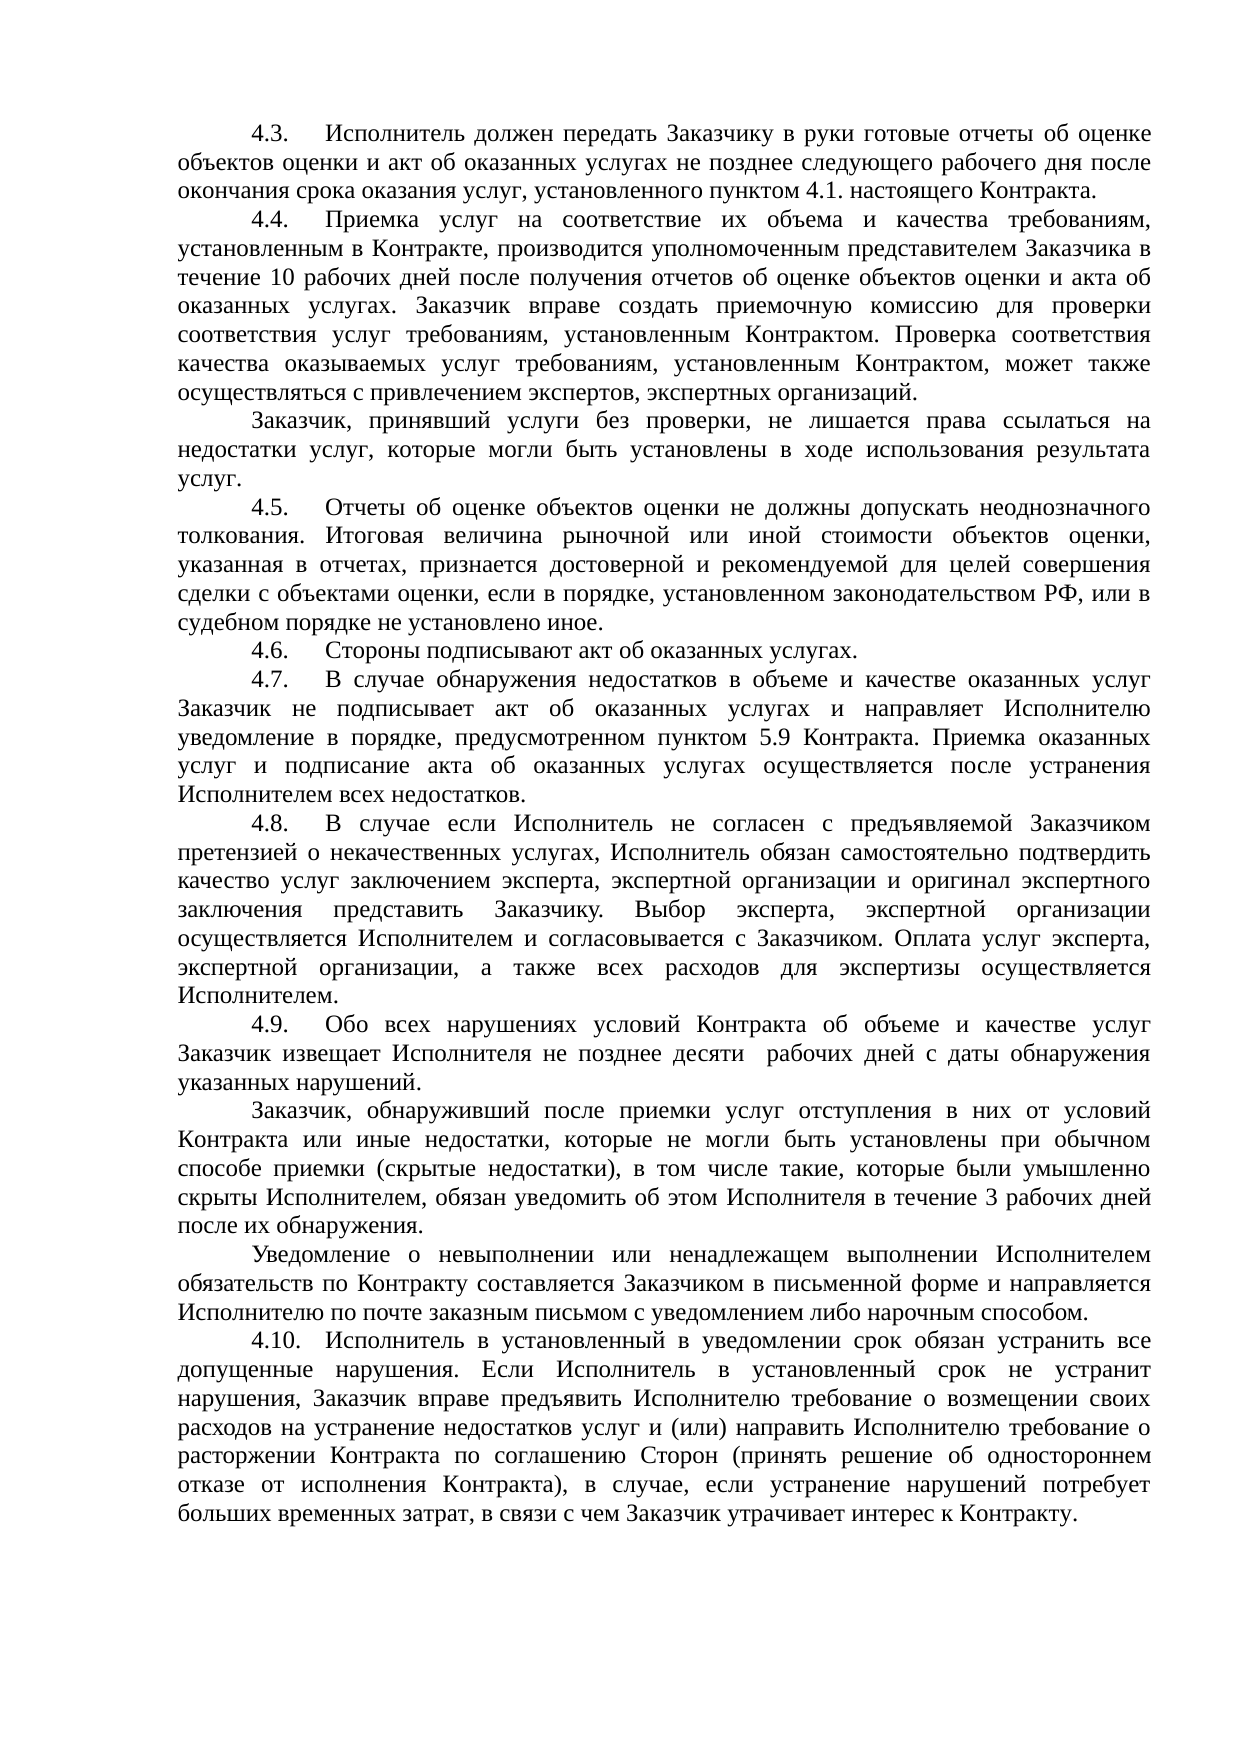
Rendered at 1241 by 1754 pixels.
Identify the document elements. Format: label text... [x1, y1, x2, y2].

text Заказчик, обнаруживший после приемки услуг отступления в них от условий Контракта или иные недостатки, которые не могли быть установлены при обычном способе приемки (скрытые недостатки), в том числе такие, которые были умышленно скрыты Исполнителем, обязан уведомить об этом Исполнителя в течение 3 рабочих дней после их обнаружения. [177, 1096, 1152, 1239]
list Обо всех нарушениях условий Контракта об объеме и качестве услуг Заказчик извещает Исполнителя не позднее десяти рабочих дней с даты обнаружения указанных нарушений. [177, 1009, 1152, 1096]
list Отчеты об оценке объектов оценки не должны допускать неоднозначного толкования. Итоговая величина рыночной или иной стоимости объектов оценки, указанная в отчетах, признается достоверной и рекомендуемой для целей совершения сделки с объектами оценки, если в порядке, установленном законодательством РФ, или в судебном порядке не установлено иное. [177, 492, 1152, 636]
list Исполнитель должен передать Заказчику в руки готовые отчеты об оценке объектов оценки и акт об оказанных услугах не позднее следующего рабочего дня после окончания срока оказания услуг, установленного пунктом 4.1. настоящего Контракта. [177, 118, 1152, 204]
list Приемка услуг на соответствие их объема и качества требованиям, установленным в Контракте, производится уполномоченным представителем Заказчика в течение 10 рабочих дней после получения отчетов об оценке объектов оценки и акта об оказанных услугах. Заказчик вправе создать приемочную комиссию для проверки соответствия услуг требованиям, установленным Контрактом. Проверка соответствия качества оказываемых услуг требованиям, установленным Контрактом, может также осуществляться с привлечением экспертов, экспертных организаций. [177, 204, 1152, 406]
list В случае обнаружения недостатков в объеме и качестве оказанных услуг Заказчик не подписывает акт об оказанных услугах и направляет Исполнителю уведомление в порядке, предусмотренном пунктом 5.9 Контракта. Приемка оказанных услуг и подписание акта об оказанных услугах осуществляется после устранения Исполнителем всех недостатков. [177, 664, 1152, 808]
text Уведомление о невыполнении или ненадлежащем выполнении Исполнителем обязательств по Контракту составляется Заказчиком в письменной форме и направляется Исполнителю по почте заказным письмом с уведомлением либо нарочным способом. [177, 1239, 1152, 1326]
text Заказчик, принявший услуги без проверки, не лишается права ссылаться на недостатки услуг, которые могли быть установлены в ходе использования результата услуг. [177, 406, 1152, 492]
list В случае если Исполнитель не согласен с предъявляемой Заказчиком претензией о некачественных услугах, Исполнитель обязан самостоятельно подтвердить качество услуг заключением эксперта, экспертной организации и оригинал экспертного заключения представить Заказчику. Выбор эксперта, экспертной организации осуществляется Исполнителем и согласовывается с Заказчиком. Оплата услуг эксперта, экспертной организации, а также всех расходов для экспертизы осуществляется Исполнителем. [177, 808, 1152, 1009]
list Стороны подписывают акт об оказанных услугах. [177, 636, 1152, 664]
list Исполнитель в установленный в уведомлении срок обязан устранить все допущенные нарушения. Если Исполнитель в установленный срок не устранит нарушения, Заказчик вправе предъявить Исполнителю требование о возмещении своих расходов на устранение недостатков услуг и (или) направить Исполнителю требование о расторжении Контракта по соглашению Сторон (принять решение об одностороннем отказе от исполнения Контракта), в случае, если устранение нарушений потребует больших временных затрат, в связи с чем Заказчик утрачивает интерес к Контракту. [177, 1326, 1152, 1527]
